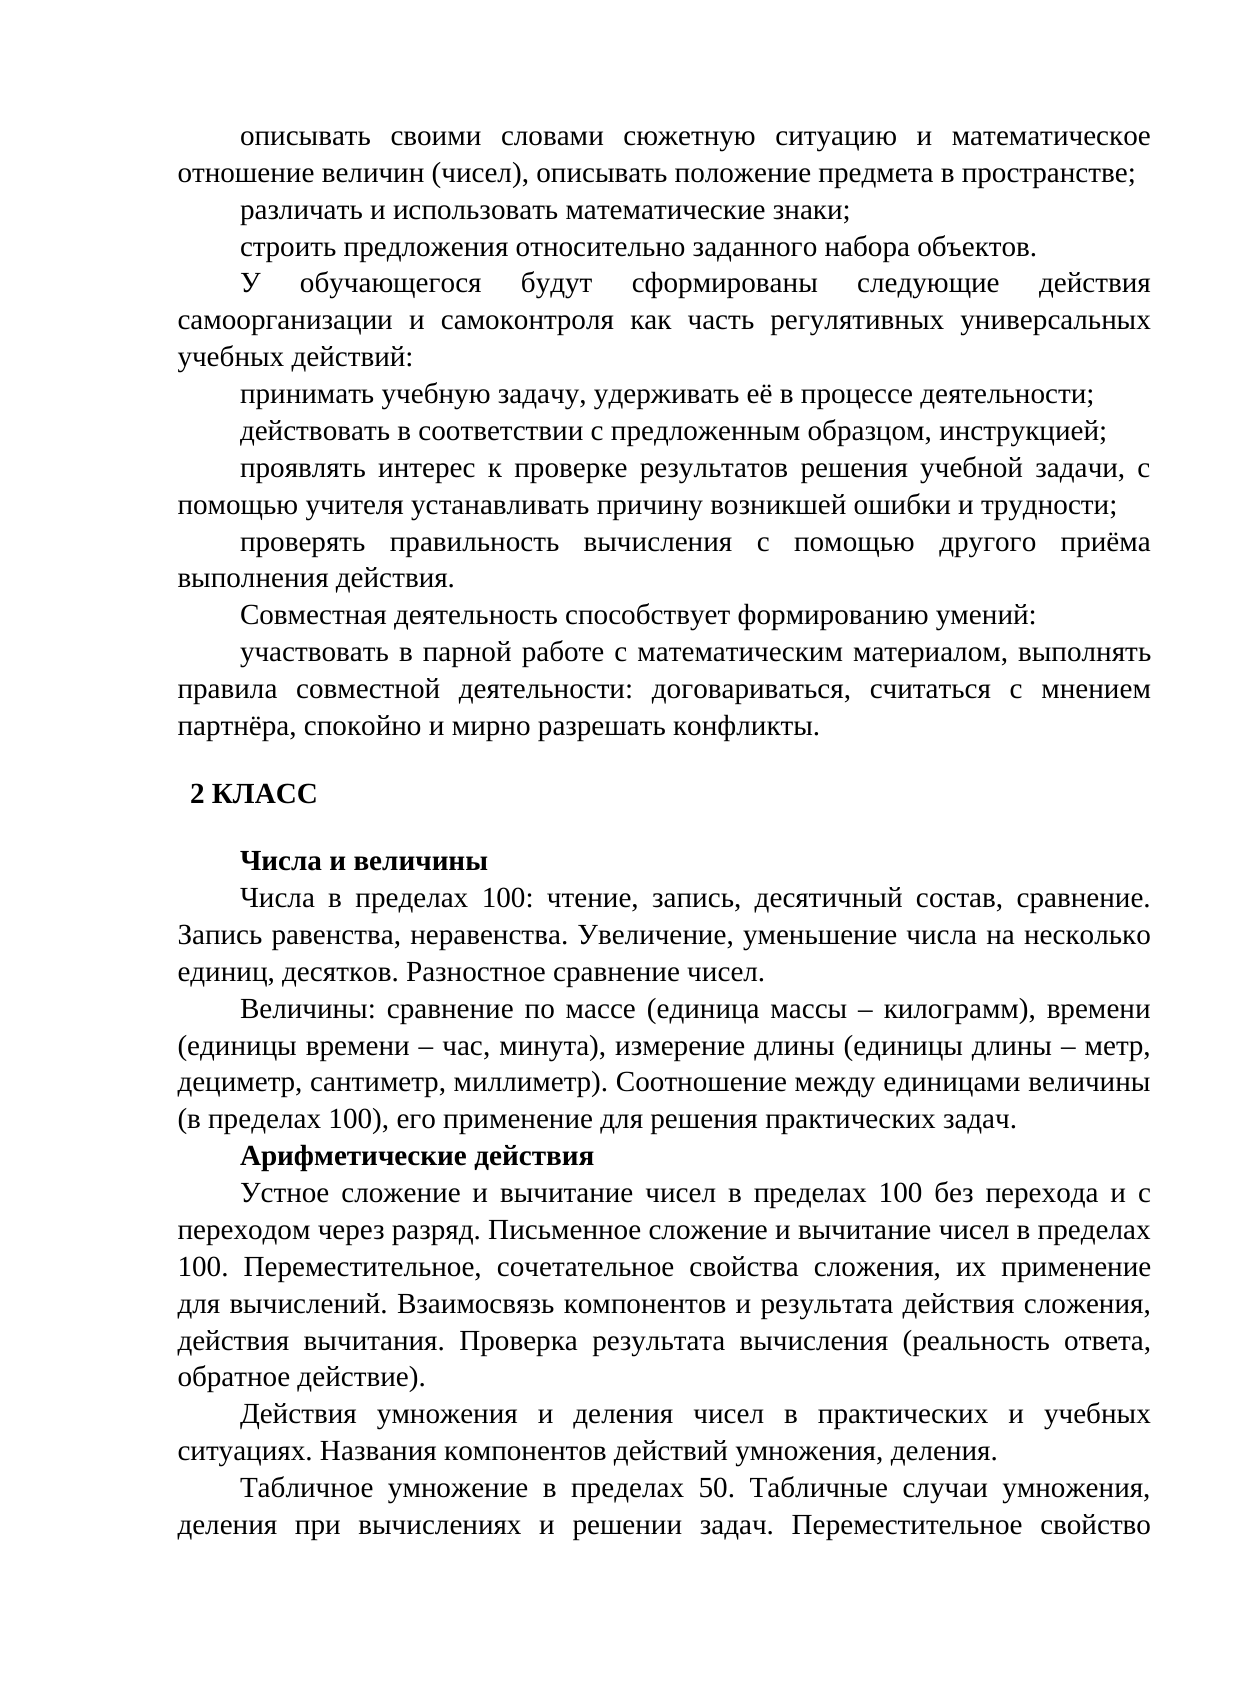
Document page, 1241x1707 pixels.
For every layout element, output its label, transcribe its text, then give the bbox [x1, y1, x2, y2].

text принимать учебную задачу, удерживать её в процессе деятельности; [177, 376, 1152, 410]
text Величины: сравнение по массе (единица массы – килограмм), времени (единицы времени – час, минута), измерение длины (единицы длины – метр, дециметр, сантиметр, миллиметр). Соотношение между единицами величины (в пределах 100), его применение для решения практических задач. [177, 991, 1152, 1135]
text Устное сложение и вычитание чисел в пределах 100 без перехода и с переходом через разряд. Письменное сложение и вычитание чисел в пределах 100. Переместительное, сочетательное свойства сложения, их применение для вычислений. Взаимосвязь компонентов и результата действия сложения, действия вычитания. Проверка результата вычисления (реальность ответа, обратное действие). [177, 1175, 1152, 1393]
text Числа и величины [177, 843, 1152, 877]
text различать и использовать математические знаки; [177, 192, 1152, 225]
text Числа в пределах 100: чтение, запись, десятичный состав, сравнение. Запись равенства, неравенства. Увеличение, уменьшение числа на несколько единиц, десятков. Разностное сравнение чисел. [177, 880, 1152, 987]
text описывать своими словами сюжетную ситуацию и математическое отношение величин (чисел), описывать положение предмета в пространстве; [177, 118, 1152, 188]
text действовать в соответствии с предложенным образцом, инструкцией; [177, 413, 1152, 447]
text Арифметические действия [177, 1138, 1152, 1172]
text участвовать в парной работе с математическим материалом, выполнять правила совместной деятельности: договариваться, считаться с мнением партнёра, спокойно и мирно разрешать конфликты. [177, 634, 1152, 742]
text Совместная деятельность способствует формированию умений: [177, 597, 1152, 631]
text строить предложения относительно заданного набора объектов. [177, 229, 1152, 262]
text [177, 1470, 1152, 1541]
text Действия умножения и деления чисел в практических и учебных ситуациях. Названия компонентов действий умножения, деления. [177, 1396, 1152, 1467]
text 2 КЛАСС [190, 776, 1152, 809]
text проверять правильность вычисления с помощью другого приёма выполнения действия. [177, 524, 1152, 594]
text проявлять интерес к проверке результатов решения учебной задачи, с помощью учителя устанавливать причину возникшей ошибки и трудности; [177, 450, 1152, 520]
text У обучающегося будут сформированы следующие действия самоорганизации и самоконтроля как часть регулятивных универсальных учебных действий: [177, 266, 1152, 373]
